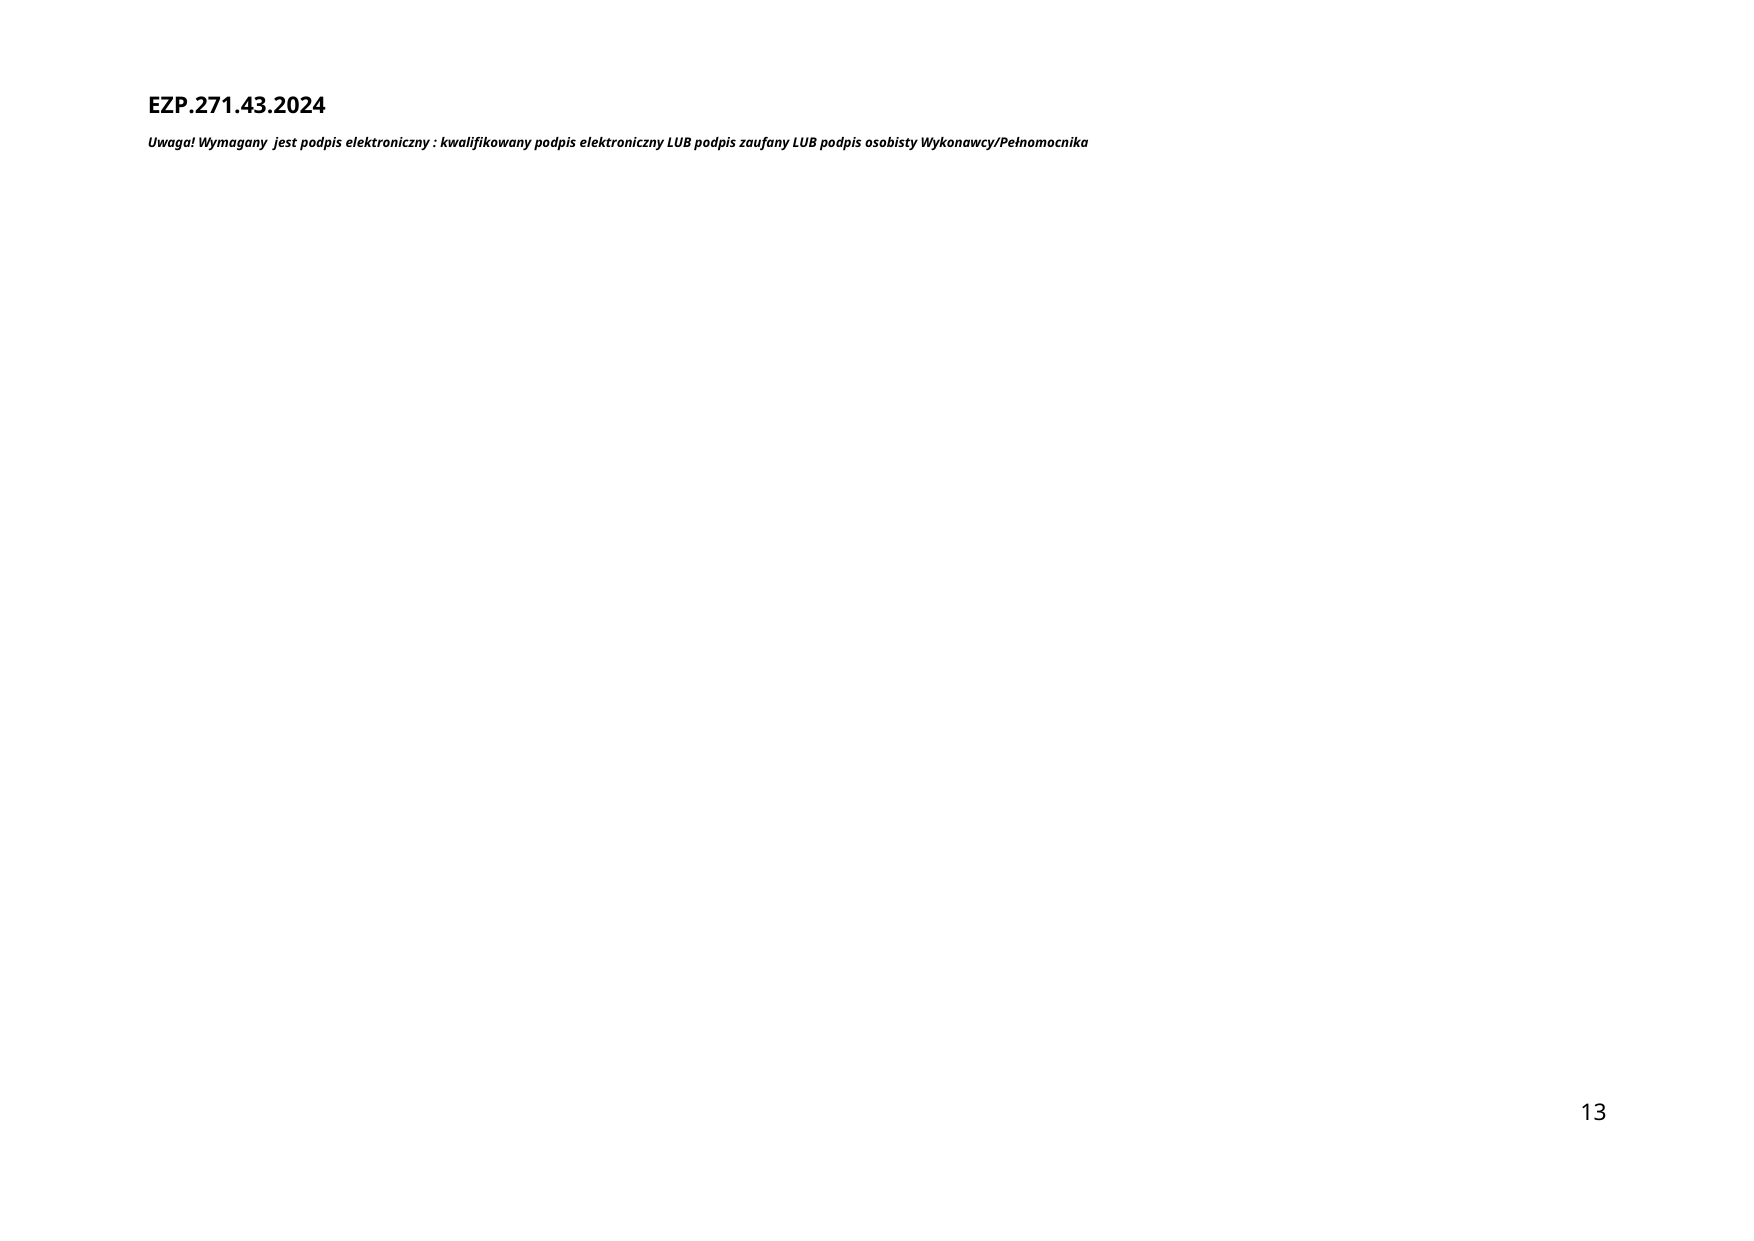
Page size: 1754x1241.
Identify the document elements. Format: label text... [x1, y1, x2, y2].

text Uwaga! Wymagany jest podpis elektroniczny : kwalifikowany podpis elektroniczny LUB podpis zaufany LUB podpis osobisty Wykonawcy/Pełnomocnika [148, 133, 1606, 164]
